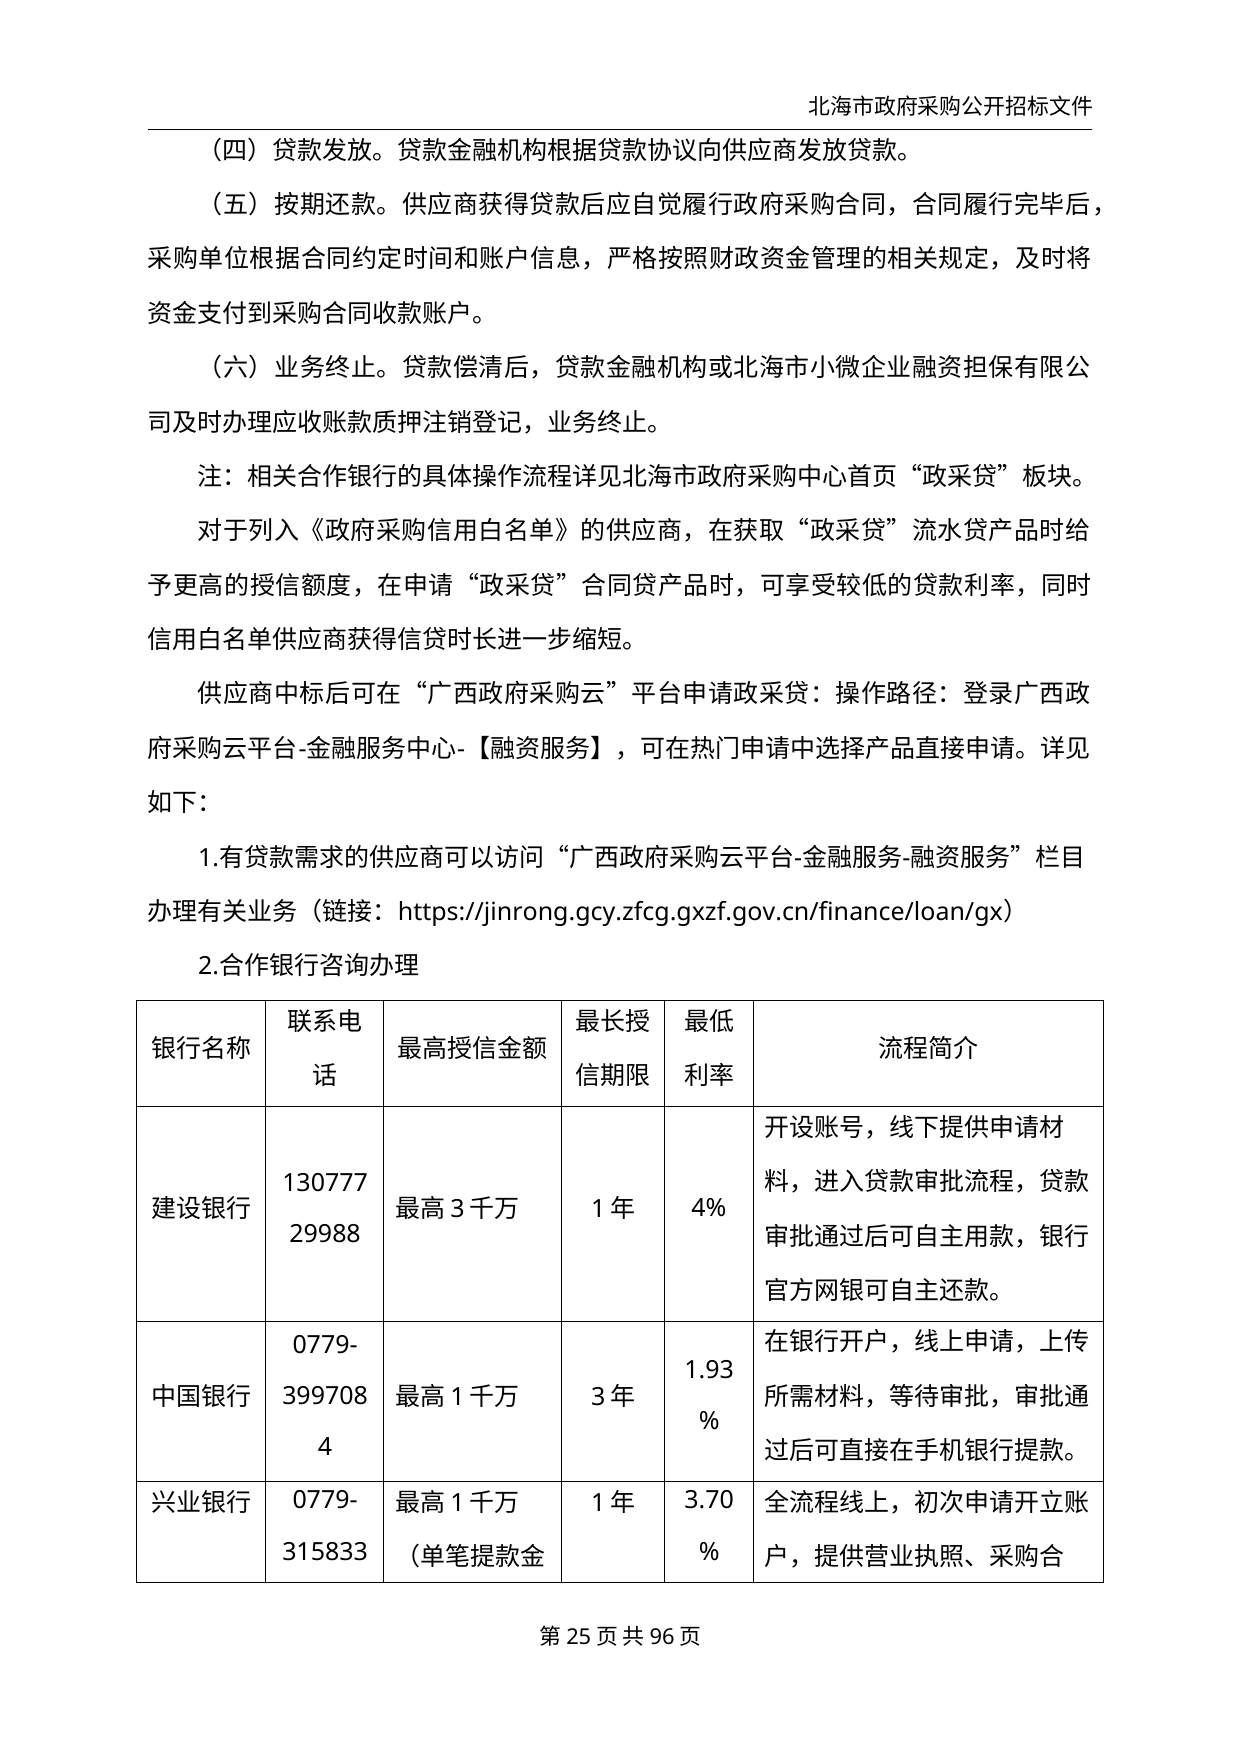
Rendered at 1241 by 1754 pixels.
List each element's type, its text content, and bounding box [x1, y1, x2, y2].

text 对于列入《政府采购信用白名单》的供应商，在获取“政采贷”流水贷产品时给予更高的授信额度，在申请“政采贷”合同贷产品时，可享受较低的贷款利率，同时信用白名单供应商获得信贷时长进一步缩短。 [148, 511, 1092, 656]
table_cell 建设银行 [137, 1107, 265, 1321]
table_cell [384, 1482, 561, 1582]
table_header 最低利率 [665, 1001, 753, 1106]
table_cell 13077729988 [266, 1107, 383, 1321]
table_header 银行名称 [137, 1001, 265, 1106]
table_cell 中国银行 [137, 1322, 265, 1481]
table_cell 1年 [562, 1107, 664, 1321]
table_header 最长授信期限 [562, 1001, 664, 1106]
text 供应商中标后可在“广西政府采购云”平台申请政采贷：操作路径：登录广西政府采购云平台-金融服务中心-【融资服务】，可在热门申请中选择产品直接申请。详见如下： [148, 674, 1092, 819]
table_cell 0779-3997084 [266, 1322, 383, 1481]
text 2.合作银行咨询办理 [148, 946, 1092, 982]
table_cell 3年 [562, 1322, 664, 1481]
table_cell 3.70% [665, 1482, 753, 1582]
table_cell 1年 [562, 1482, 664, 1582]
table_cell 兴业银行 [137, 1482, 265, 1582]
text 1.有贷款需求的供应商可以访问“广西政府采购云平台-金融服务-融资服务”栏目办理有关业务（链接：https://jinrong.gcy.zfcg.gxzf.gov.cn/finance/loan/gx） [148, 837, 1092, 928]
table_cell 1.93% [665, 1322, 753, 1481]
table_cell 最高3千万 [384, 1107, 561, 1321]
text 注：相关合作银行的具体操作流程详见北海市政府采购中心首页“政采贷”板块。 [148, 456, 1092, 493]
text （五）按期还款。供应商获得贷款后应自觉履行政府采购合同，合同履行完毕后，采购单位根据合同约定时间和账户信息，严格按照财政资金管理的相关规定，及时将资金支付到采购合同收款账户。 [148, 184, 1092, 329]
text （四）贷款发放。贷款金融机构根据贷款协议向供应商发放贷款。 [148, 130, 1092, 166]
table_header 最高授信金额 [384, 1001, 561, 1106]
table_cell 4% [665, 1107, 753, 1321]
table_cell 0779-3158330 [266, 1482, 383, 1582]
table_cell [754, 1482, 1103, 1582]
table_header 流程简介 [754, 1001, 1103, 1106]
table_cell 开设账号，线下提供申请材料，进入贷款审批流程，贷款审批通过后可自主用款，银行官方网银可自主还款。 [754, 1107, 1103, 1321]
text （六）业务终止。贷款偿清后，贷款金融机构或北海市小微企业融资担保有限公司及时办理应收账款质押注销登记，业务终止。 [148, 348, 1092, 438]
table_cell 在银行开户，线上申请，上传所需材料，等待审批，审批通过后可直接在手机银行提款。 [754, 1322, 1103, 1481]
table_cell 最高1千万 [384, 1322, 561, 1481]
table_header 联系电话 [266, 1001, 383, 1106]
